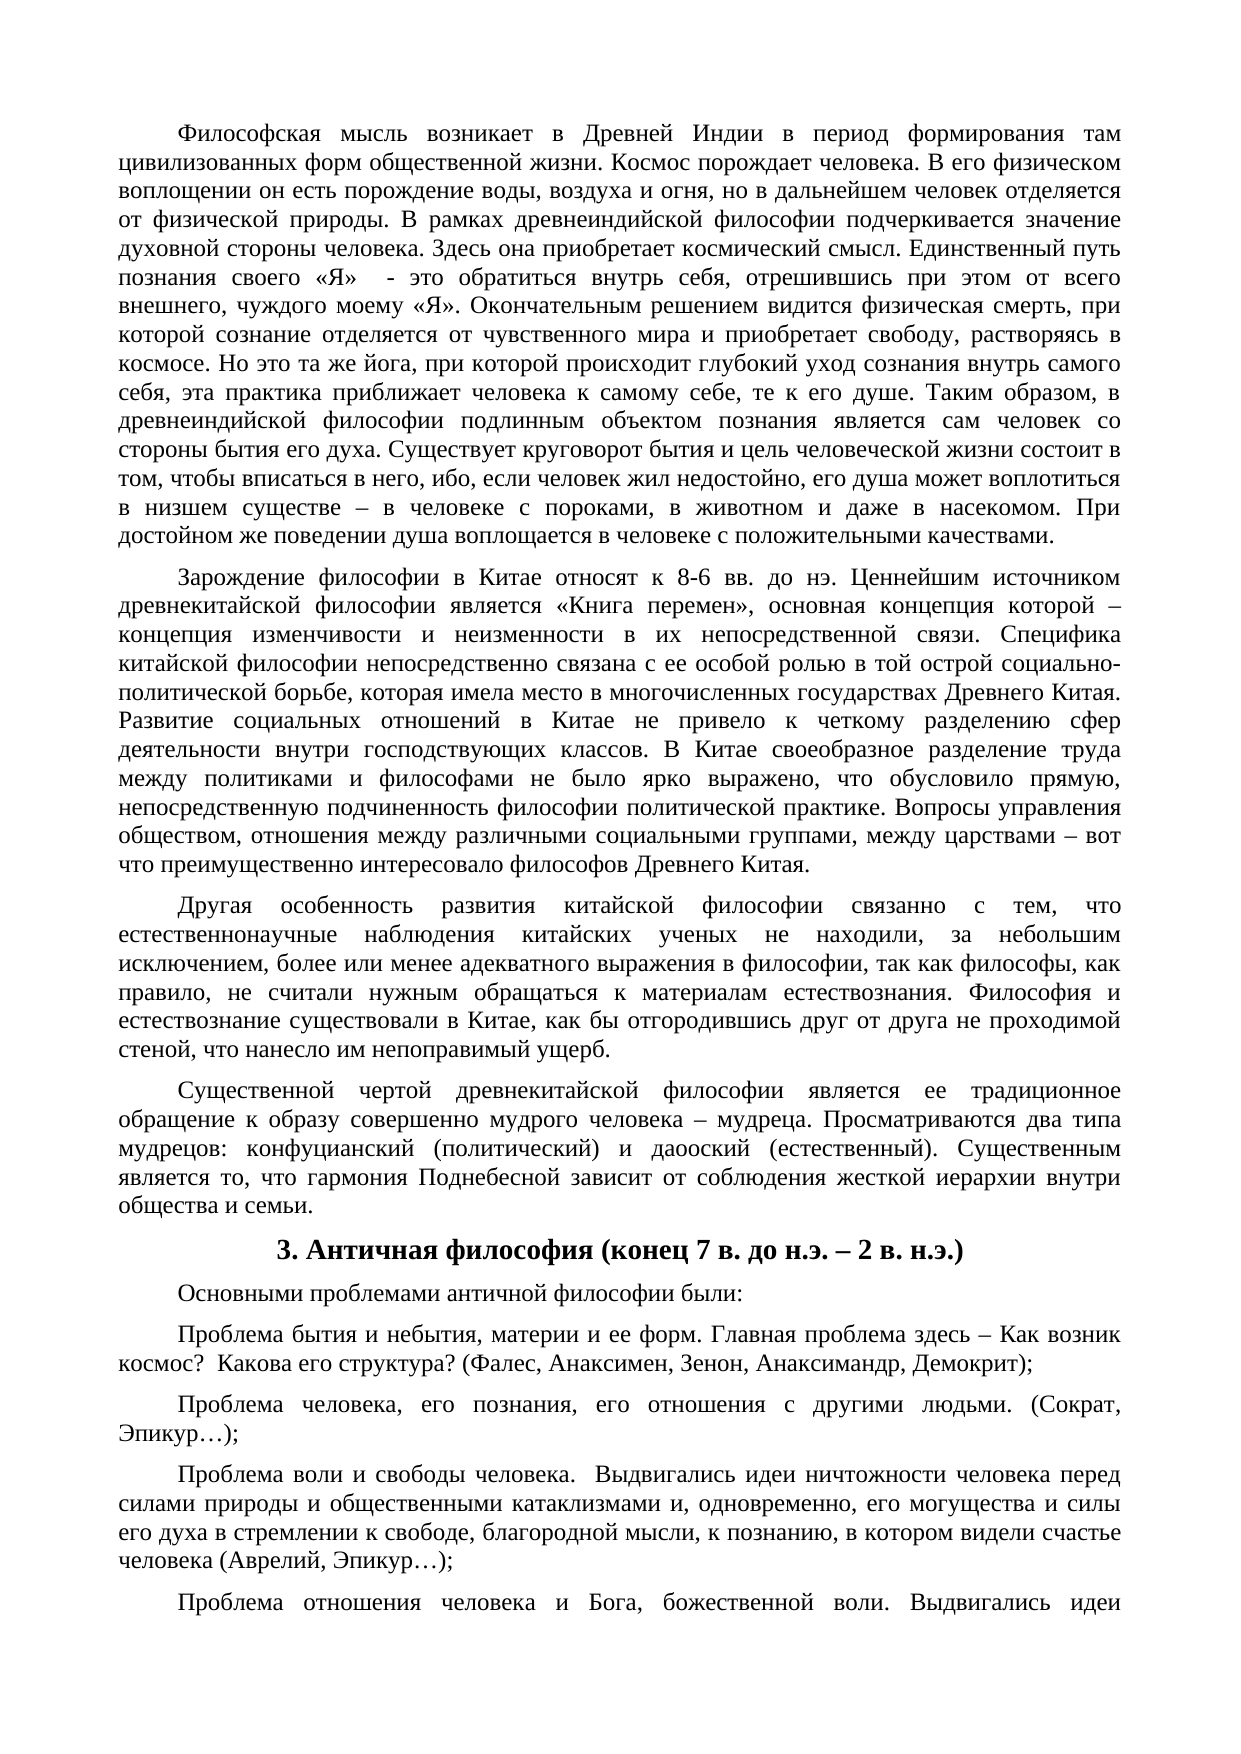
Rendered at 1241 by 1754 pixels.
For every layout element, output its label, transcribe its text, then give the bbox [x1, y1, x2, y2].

text Существенной чертой древнекитайской философии является ее традиционное обращение к образу совершенно мудрого человека – мудреца. Просматриваются два типа мудрецов: конфуцианский (политический) и даооский (естественный). Существенным является то, что гармония Поднебесной зависит от соблюдения жесткой иерархии внутри общества и семьи. [118, 1076, 1122, 1219]
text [118, 1587, 1122, 1615]
text Другая особенность развития китайской философии связанно с тем, что естественнонаучные наблюдения китайских ученых не находили, за небольшим исключением, более или менее адекватного выражения в философии, так как философы, как правило, не считали нужным обращаться к материалам естествознания. Философия и естествознание существовали в Китае, как бы отгородившись друг от друга не проходимой стеной, что нанесло им непоправимый ущерб. [118, 891, 1122, 1063]
text Проблема бытия и небытия, материи и ее форм. Главная проблема здесь – Как возник космос? Какова его структура? (Фалес, Анаксимен, Зенон, Анаксимандр, Демокрит); [118, 1319, 1122, 1377]
text Проблема человека, его познания, его отношения с другими людьми. (Сократ, Эпикур…); [118, 1389, 1122, 1447]
text Основными проблемами античной философии были: [118, 1278, 1122, 1307]
text Философская мысль возникает в Древней Индии в период формирования там цивилизованных форм общественной жизни. Космос порождает человека. В его физическом воплощении он есть порождение воды, воздуха и огня, но в дальнейшем человек отделяется от физической природы. В рамках древнеиндийской философии подчеркивается значение духовной стороны человека. Здесь она приобретает космический смысл. Единственный путь познания своего «Я» - это обратиться внутрь себя, отрешившись при этом от всего внешнего, чуждого моему «Я». Окончательным решением видится физическая смерть, при которой сознание отделяется от чувственного мира и приобретает свободу, растворяясь в космосе. Но это та же йога, при которой происходит глубокий уход сознания внутрь самого себя, эта практика приближает человека к самому себе, те к его душе. Таким образом, в древнеиндийской философии подлинным объектом познания является сам человек со стороны бытия его духа. Существует круговорот бытия и цель человеческой жизни состоит в том, чтобы вписаться в него, ибо, если человек жил недостойно, его душа может воплотиться в низшем существе – в человеке с пороками, в животном и даже в насекомом. При достойном же поведении душа воплощается в человеке с положительными качествами. [118, 118, 1122, 549]
text Зарождение философии в Китае относят к 8-6 вв. до нэ. Ценнейшим источником древнекитайской философии является «Книга перемен», основная концепция которой – концепция изменчивости и неизменности в их непосредственной связи. Специфика китайской философии непосредственно связана с ее особой ролью в той острой социально-политической борьбе, которая имела место в многочисленных государствах Древнего Китая. Развитие социальных отношений в Китае не привело к четкому разделению сфер деятельности внутри господствующих классов. В Китае своеобразное разделение труда между политиками и философами не было ярко выражено, что обусловило прямую, непосредственную подчиненность философии политической практике. Вопросы управления обществом, отношения между различными социальными группами, между царствами – вот что преимущественно интересовало философов Древнего Китая. [118, 562, 1122, 878]
text Проблема воли и свободы человека. Выдвигались идеи ничтожности человека перед силами природы и общественными катаклизмами и, одновременно, его могущества и силы его духа в стремлении к свободе, благородной мысли, к познанию, в котором видели счастье человека (Аврелий, Эпикур…); [118, 1459, 1122, 1574]
text 3. Античная философия (конец 7 в. до н.э. – 2 в. н.э.) [118, 1232, 1122, 1265]
